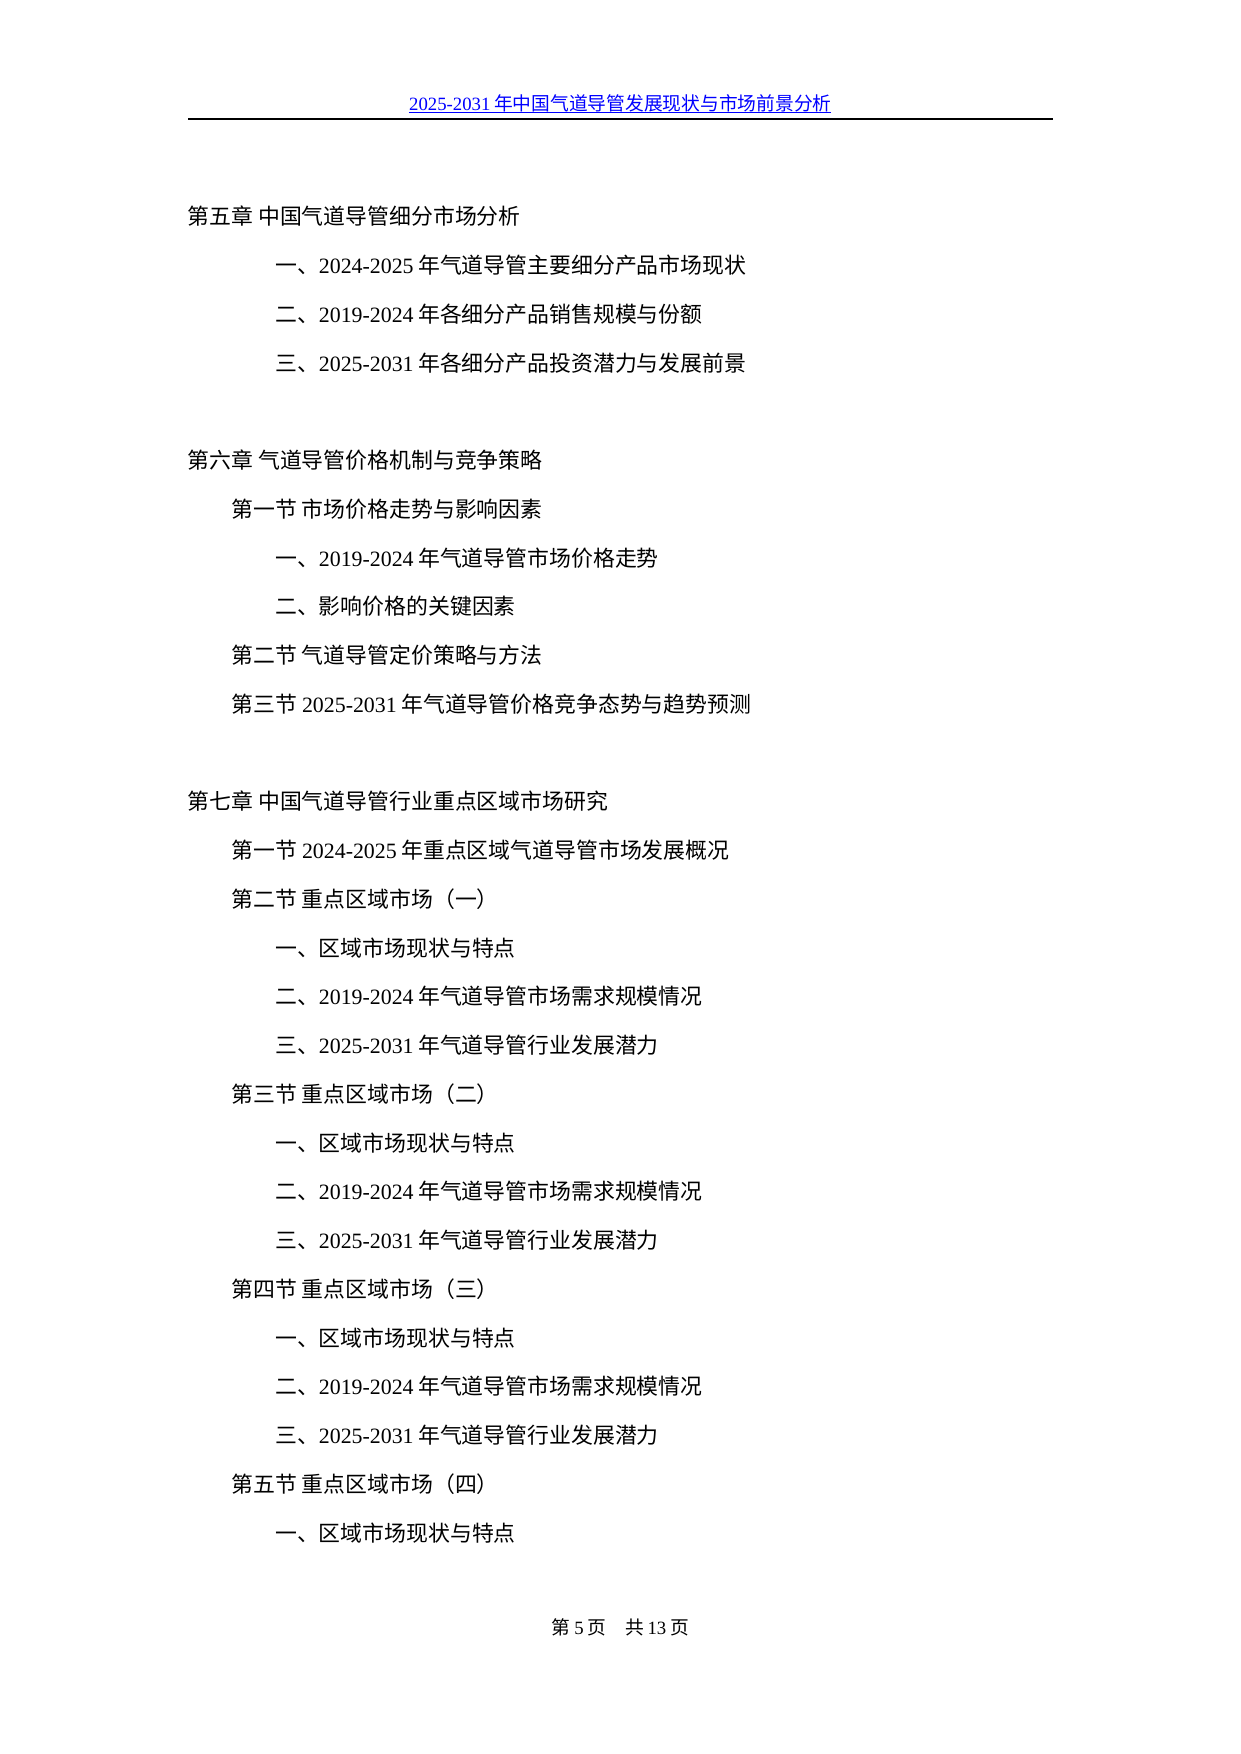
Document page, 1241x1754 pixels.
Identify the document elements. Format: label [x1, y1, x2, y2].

text [187, 150, 1053, 1548]
